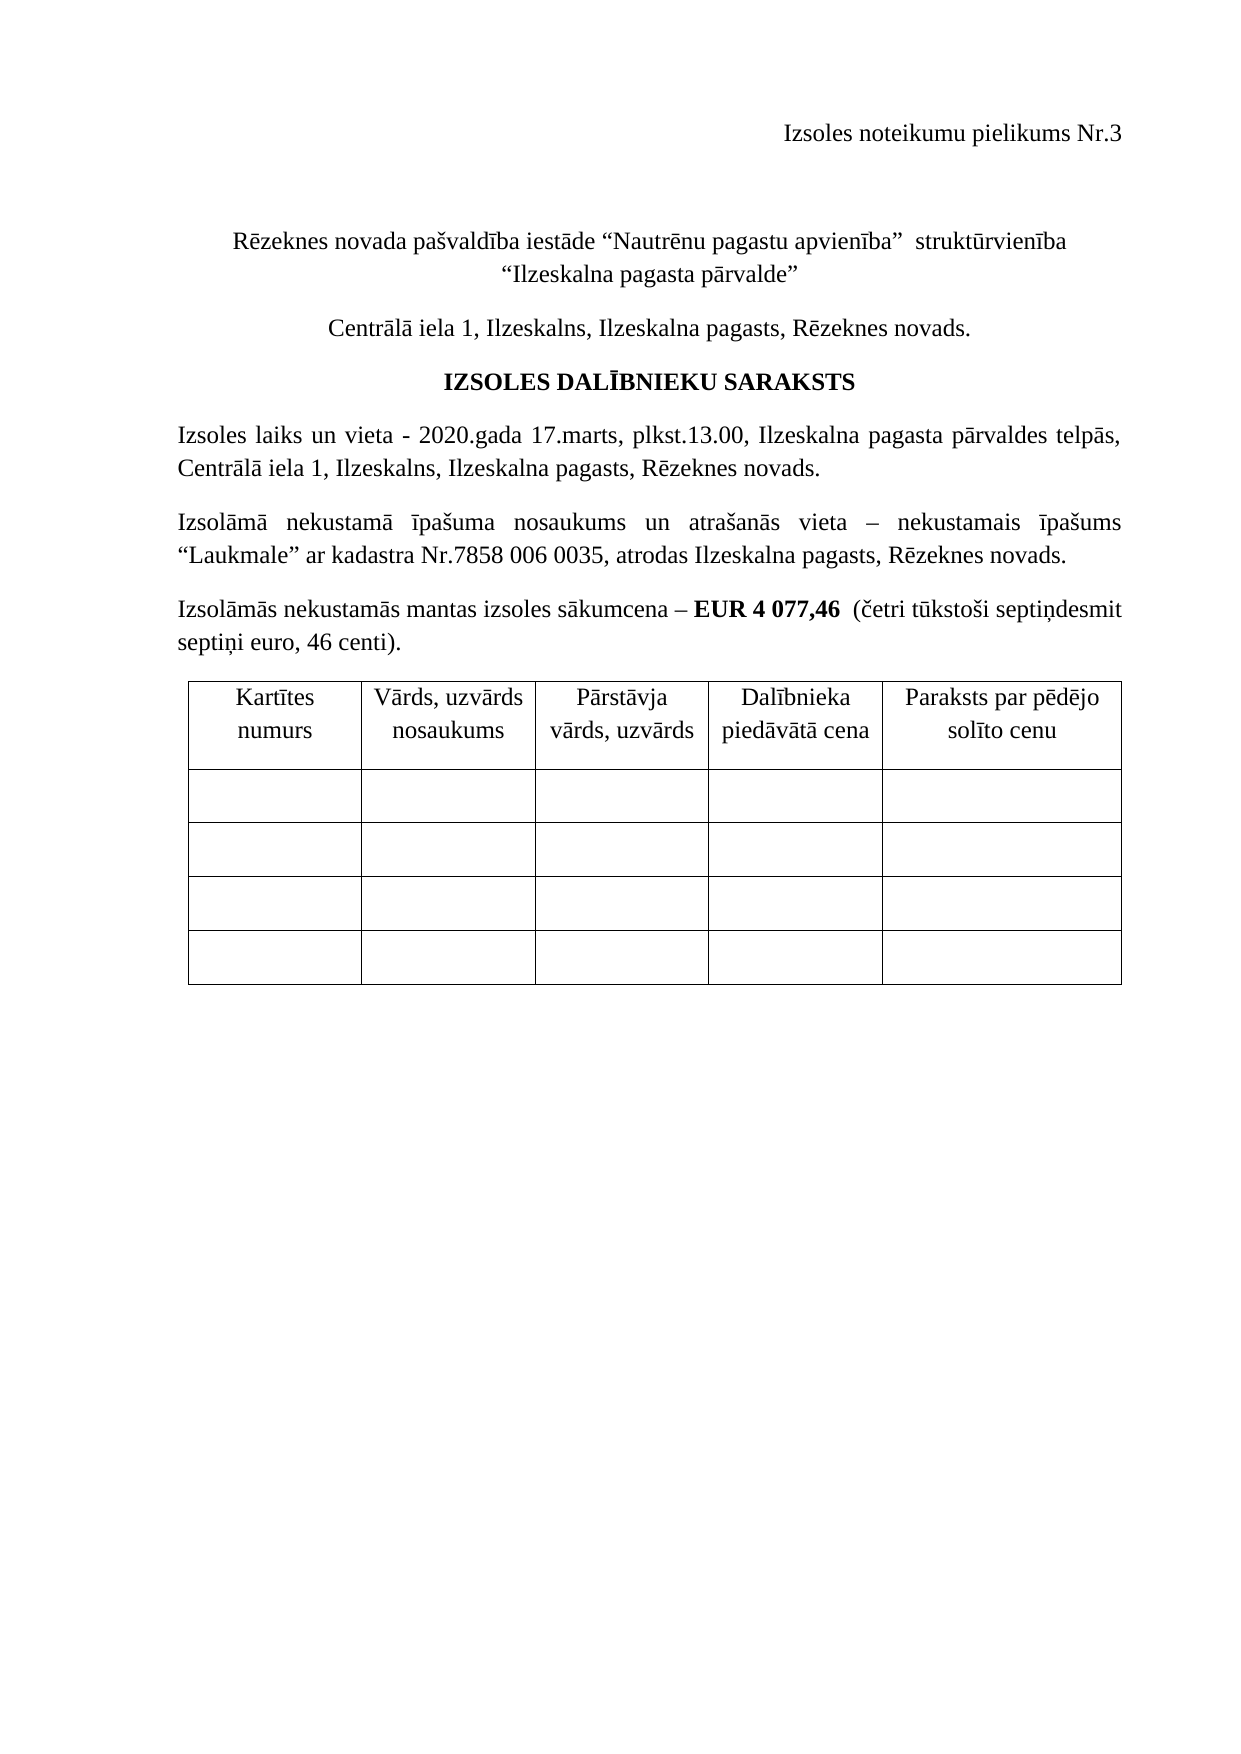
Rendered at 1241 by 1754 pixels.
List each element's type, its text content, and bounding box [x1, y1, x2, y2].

table_cell [536, 770, 708, 822]
table_cell [189, 770, 361, 822]
table_cell [536, 931, 708, 983]
table_cell [709, 823, 882, 876]
table_header Paraksts par pēdējo solīto cenu [883, 682, 1121, 768]
table_cell [362, 877, 535, 930]
table_header Pārstāvja vārds, uzvārds [536, 682, 708, 768]
table_cell [709, 877, 882, 930]
table_header Vārds, uzvārds nosaukums [362, 682, 535, 768]
table_cell [883, 770, 1121, 822]
text IZSOLES DALĪBNIEKU SARAKSTS [177, 367, 1122, 395]
table_cell [362, 823, 535, 876]
table_cell [189, 931, 361, 983]
text Izsoles noteikumu pielikums Nr.3 [177, 118, 1122, 147]
text Centrālā iela 1, Ilzeskalns, Ilzeskalna pagasts, Rēzeknes novads. [177, 313, 1122, 341]
table_cell [883, 931, 1121, 983]
table_cell [536, 823, 708, 876]
table_cell [883, 823, 1121, 876]
table_cell [883, 877, 1121, 930]
table_header Kartītes numurs [189, 682, 361, 768]
table_cell [189, 823, 361, 876]
table_cell [362, 931, 535, 983]
table_cell [709, 770, 882, 822]
text Izsolāmā nekustamā īpašuma nosaukums un atrašanās vieta – nekustamais īpašums “Laukmale” ar kadastra Nr.7858 006 0035, atrodas Ilzeskalna pagasts, Rēzeknes novads. [177, 507, 1122, 569]
text Rēzeknes novada pašvaldība iestāde “Nautrēnu pagastu apvienība” struktūrvienība “Ilzeskalna pagasta pārvalde” [177, 226, 1122, 288]
table_header Dalībnieka piedāvātā cena [709, 682, 882, 768]
table_cell [362, 770, 535, 822]
table_cell [536, 877, 708, 930]
table_cell [709, 931, 882, 983]
text Izsolāmās nekustamās mantas izsoles sākumcena – EUR 4 077,46 (četri tūkstoši septiņdesmit septiņi euro, 46 centi). [177, 594, 1122, 656]
text Izsoles laiks un vieta - 2020.gada 17.marts, plkst.13.00, Ilzeskalna pagasta pārvaldes telpās, Centrālā iela 1, Ilzeskalns, Ilzeskalna pagasts, Rēzeknes novads. [177, 420, 1122, 482]
table_cell [189, 877, 361, 930]
